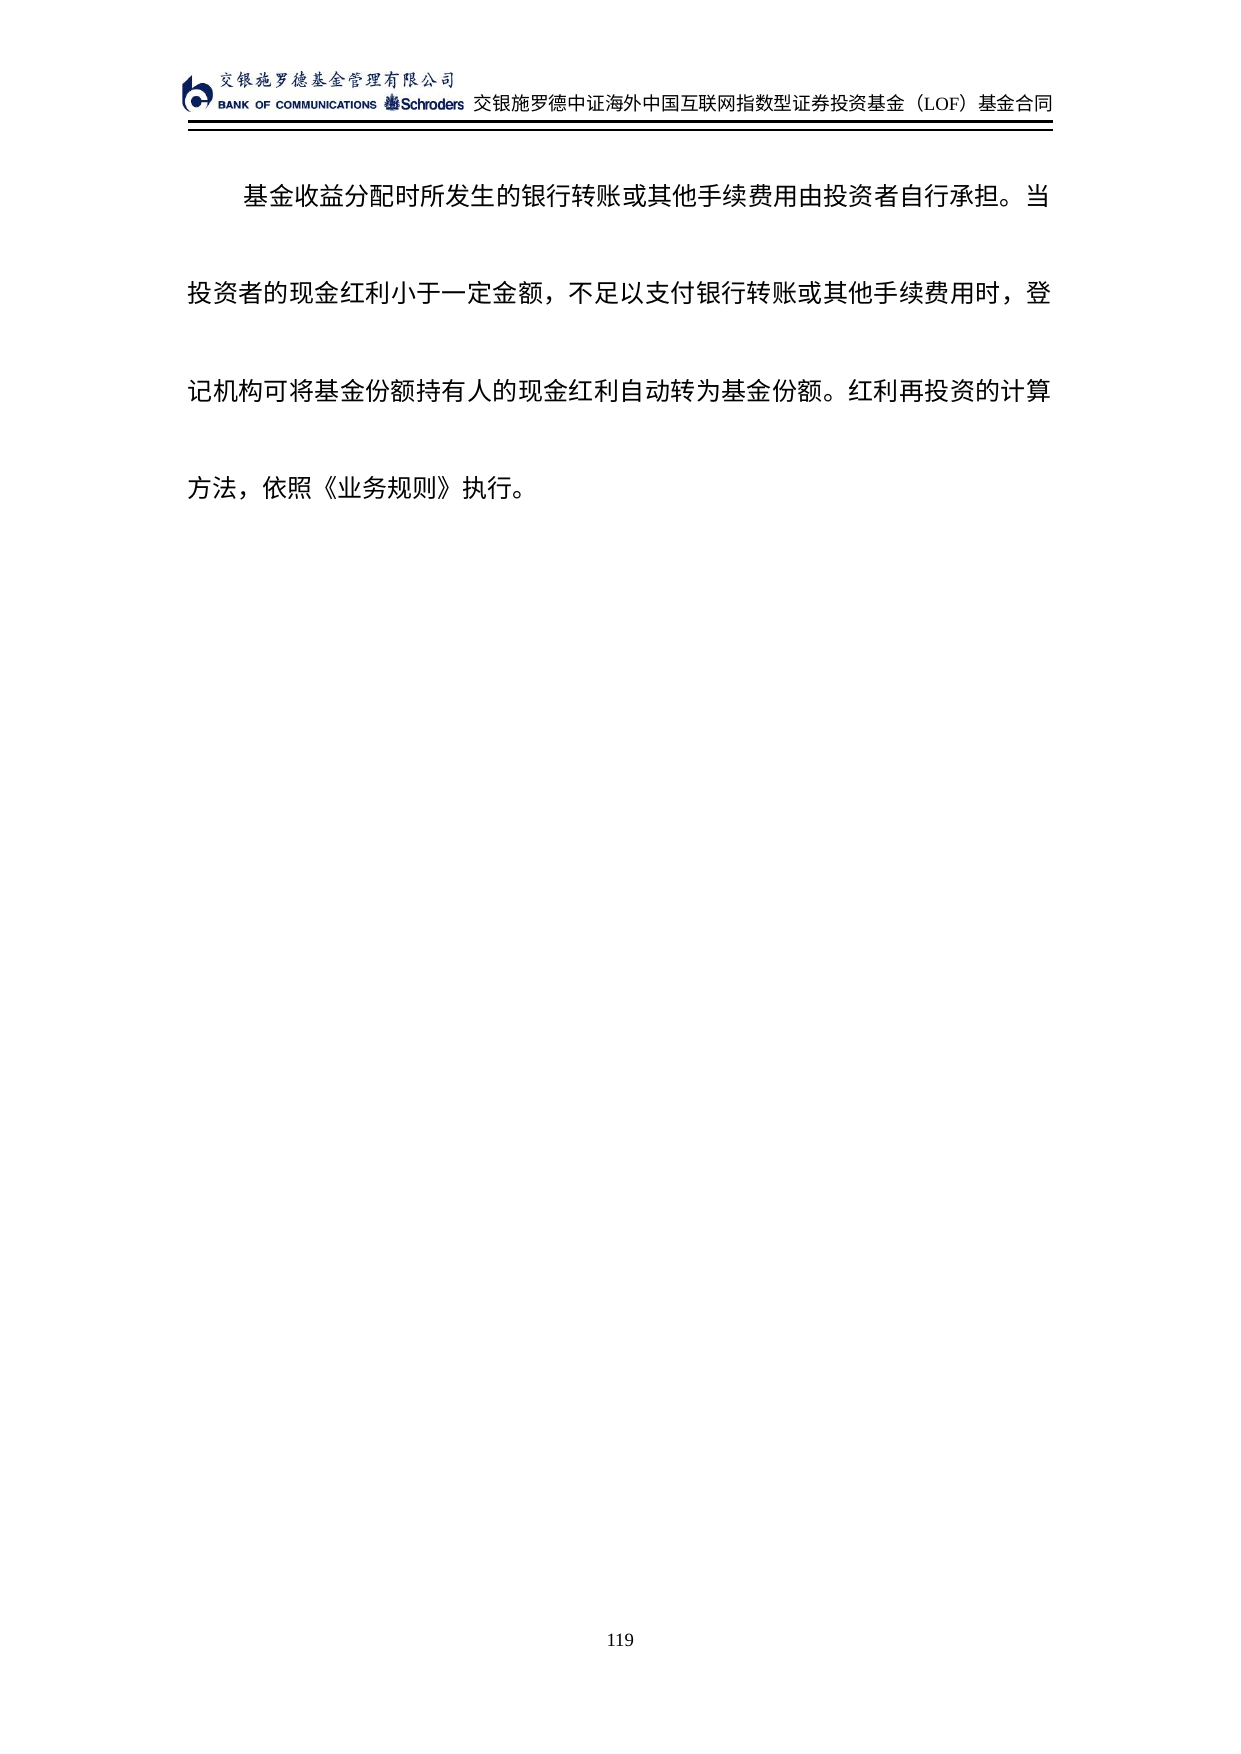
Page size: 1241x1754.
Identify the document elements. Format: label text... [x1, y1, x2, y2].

text 基金收益分配时所发生的银行转账或其他手续费用由投资者自行承担。当投资者的现金红利小于一定金额，不足以支付银行转账或其他手续费用时，登记机构可将基金份额持有人的现金红利自动转为基金份额。红利再投资的计算方法，依照《业务规则》执行。 [187, 162, 1053, 519]
picture [182, 71, 464, 112]
